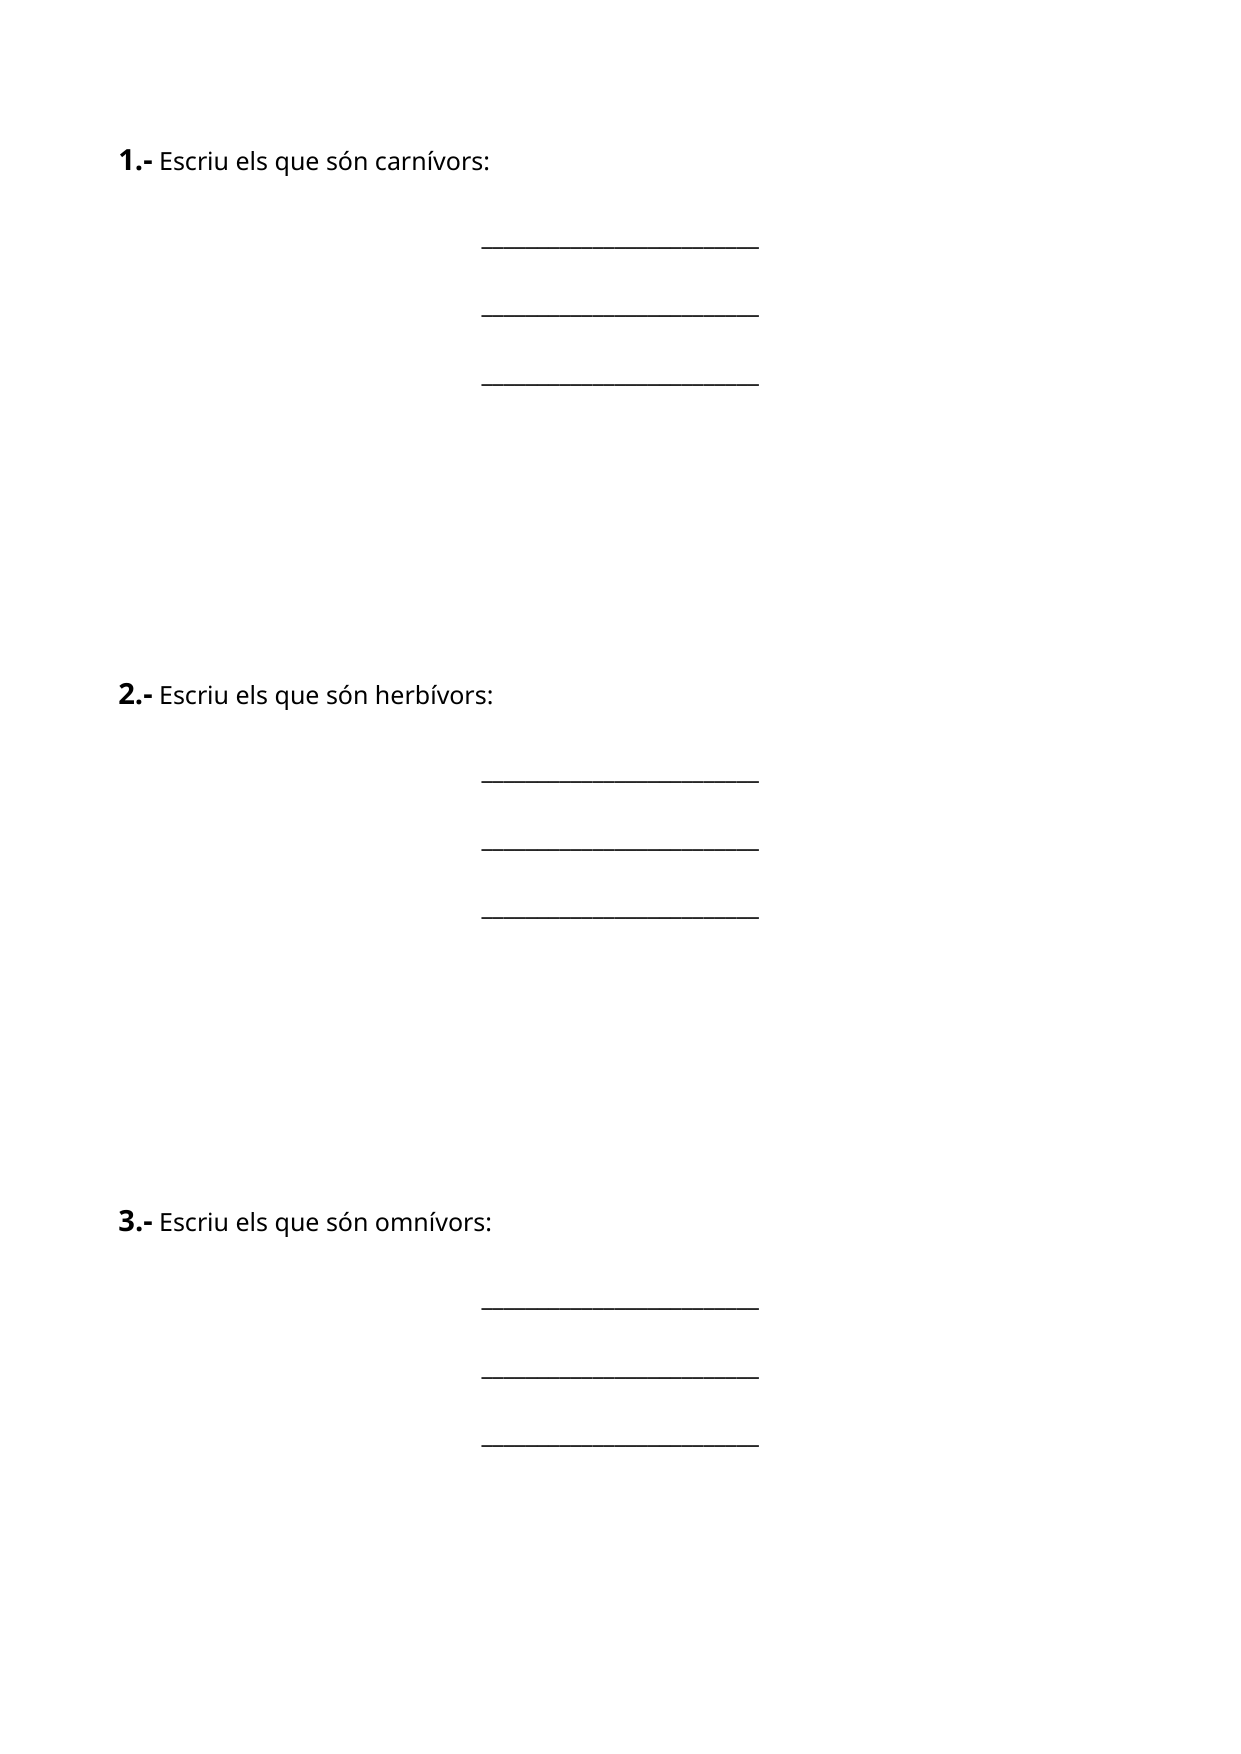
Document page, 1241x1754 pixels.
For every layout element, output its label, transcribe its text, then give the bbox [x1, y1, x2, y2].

text _________________________ [118, 889, 1122, 923]
text _________________________ [118, 752, 1122, 786]
text _________________________ [118, 1348, 1122, 1382]
text _________________________ [118, 219, 1122, 253]
text _________________________ [118, 821, 1122, 854]
text _________________________ [118, 287, 1122, 321]
text _________________________ [118, 355, 1122, 389]
text 3.- Escriu els que són omnívors: [118, 1201, 1122, 1240]
text 1.- Escriu els que són carnívors: [118, 140, 1122, 179]
text _________________________ [118, 1280, 1122, 1314]
text _________________________ [118, 1416, 1122, 1450]
text 2.- Escriu els que són herbívors: [118, 673, 1122, 713]
